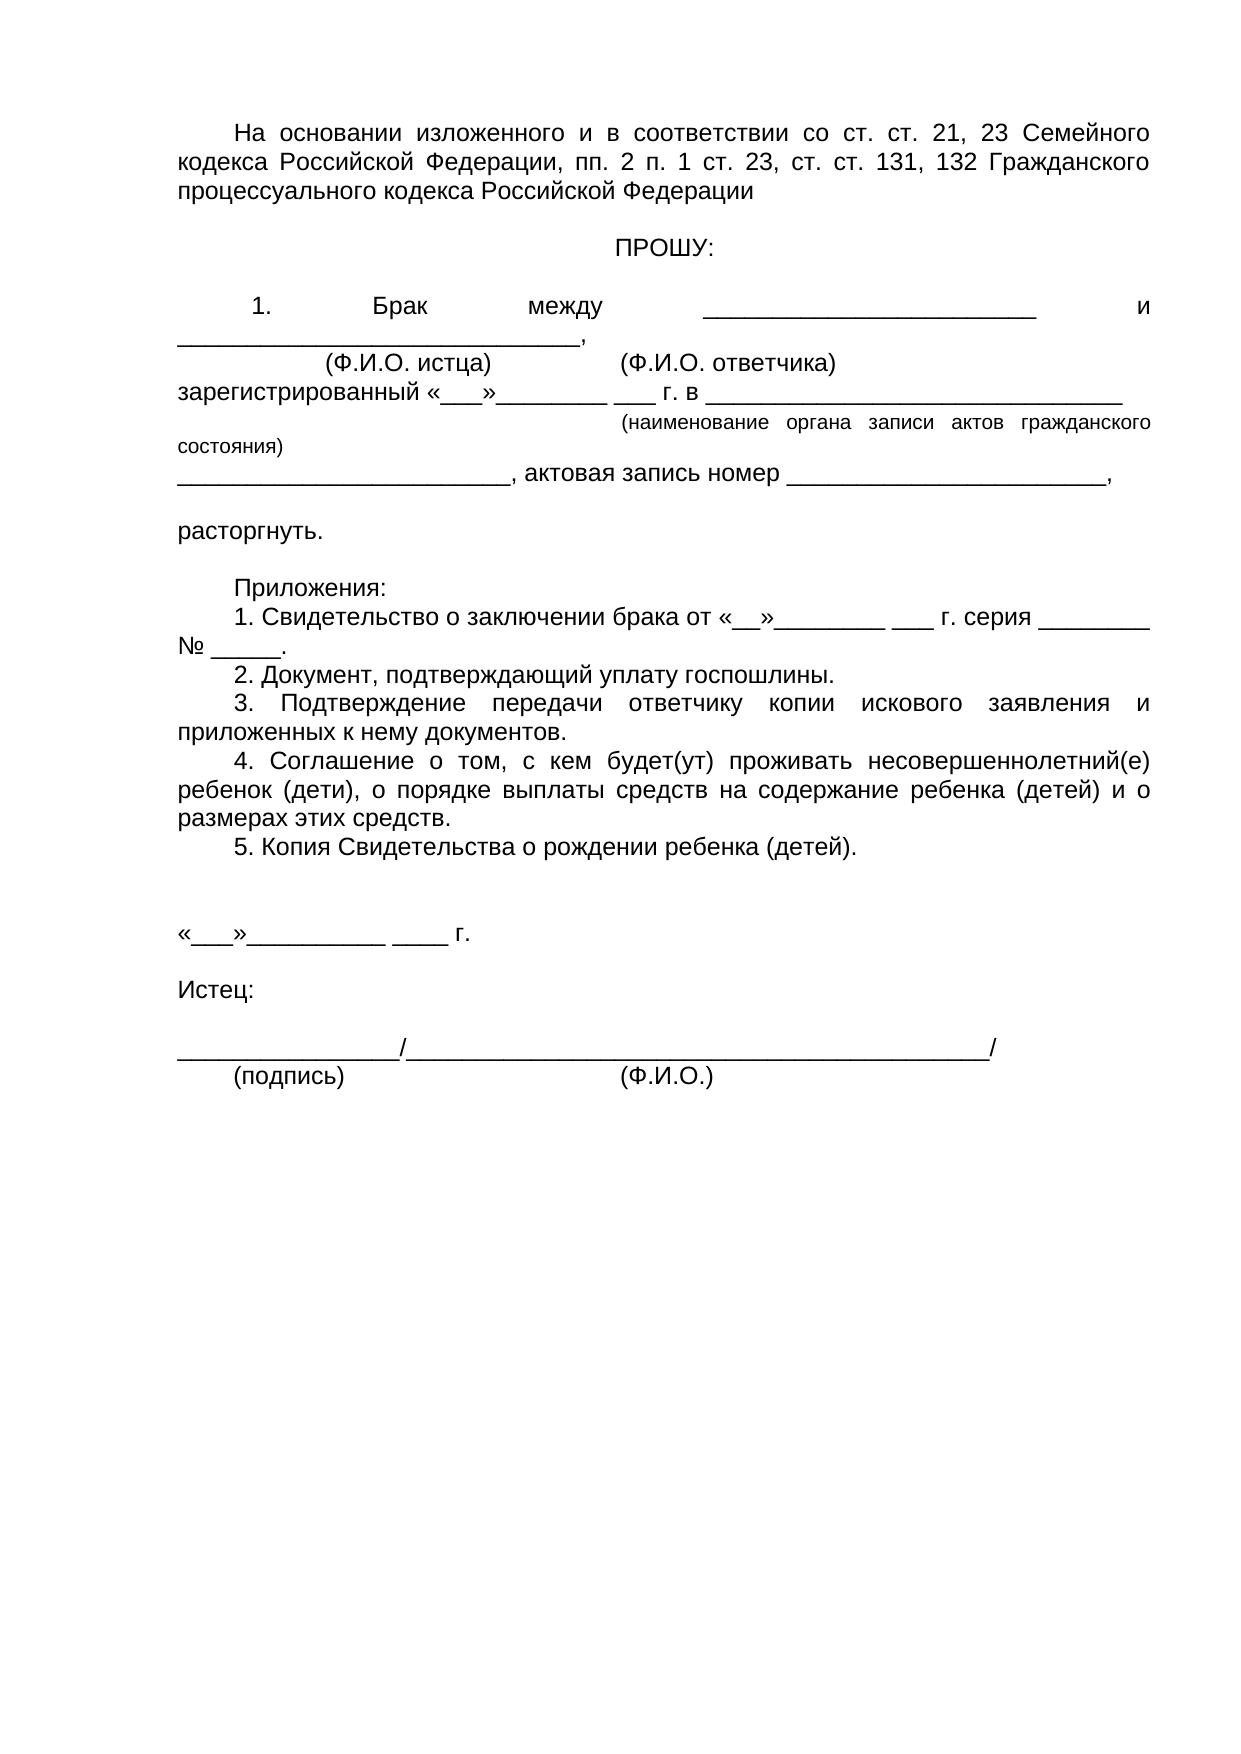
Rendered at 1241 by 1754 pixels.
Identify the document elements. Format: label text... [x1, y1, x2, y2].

text 3. Подтверждение передачи ответчику копии искового заявления и приложенных к нему документов. [177, 688, 1152, 746]
text (наименование органа записи актов гражданского состояния) [177, 406, 1152, 458]
text 2. Документ, подтверждающий уплату госпошлины. [177, 659, 1152, 688]
text 5. Копия Свидетельства о рождении ребенка (детей). [177, 832, 1152, 861]
text 1. Свидетельство о заключении брака от «__»________ ___ г. серия ________ № _____. [177, 602, 1152, 659]
text ________________/__________________________________________/ [177, 1033, 1152, 1061]
text «___»__________ ____ г. [177, 918, 1152, 946]
text На основании изложенного и в соответствии со ст. ст. 21, 23 Семейного кодекса Российской Федерации, пп. 2 п. 1 ст. 23, ст. ст. 131, 132 Гражданского процессуального кодекса Российской Федерации [177, 118, 1152, 204]
text Приложения: [177, 573, 1152, 602]
text 1. Брак между ________________________ и _____________________________, [177, 291, 1152, 348]
text (подпись) (Ф.И.О.) [177, 1061, 1152, 1090]
text ПРОШУ: [177, 233, 1152, 262]
text зарегистрированный «___»________ ___ г. в ______________________________ [177, 377, 1152, 406]
text Истец: [177, 975, 1152, 1004]
text (Ф.И.О. истца) (Ф.И.О. ответчика) [177, 348, 1152, 377]
text расторгнуть. [177, 516, 1152, 544]
text 4. Соглашение о том, с кем будет(ут) проживать несовершеннолетний(е) ребенок (дети), о порядке выплаты средств на содержание ребенка (детей) и о размерах этих средств. [177, 746, 1152, 832]
text ________________________, актовая запись номер _______________________, [177, 458, 1152, 487]
